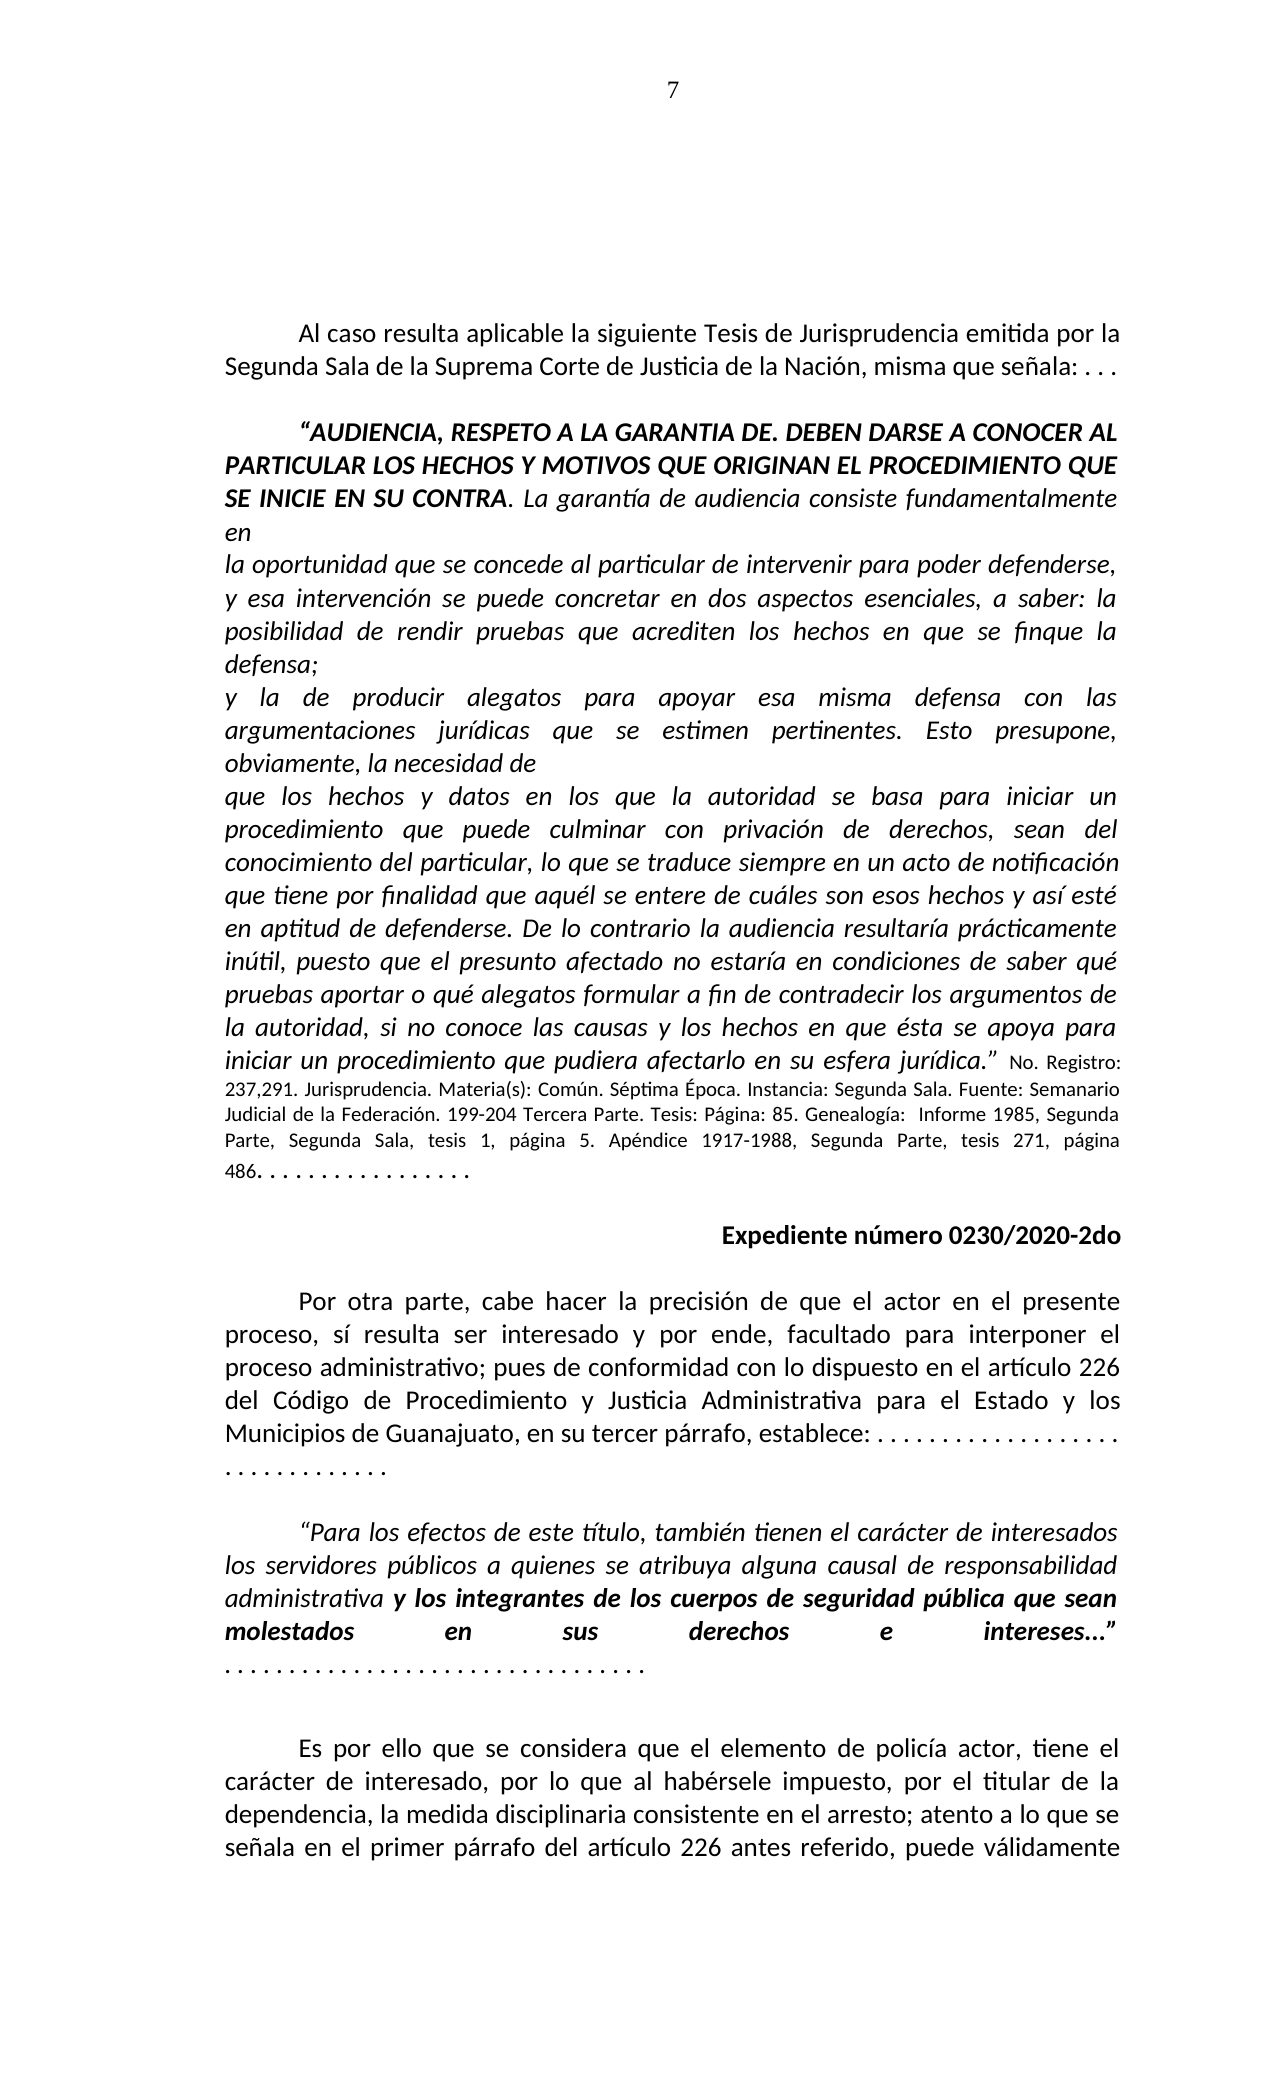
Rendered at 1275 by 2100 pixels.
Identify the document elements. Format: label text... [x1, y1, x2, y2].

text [224, 1731, 1121, 1863]
text “AUDIENCIA, RESPETO A LA GARANTIA DE. DEBEN DARSE A CONOCER AL PARTICULAR LOS HECHOS Y MOTIVOS QUE ORIGINAN EL PROCEDIMIENTO QUE SE INICIE EN SU CONTRA. La garantía de audiencia consiste fundamentalmente en [224, 416, 1121, 548]
text Expediente número 0230/2020-2do [224, 1218, 1121, 1251]
text la oportunidad que se concede al particular de intervenir para poder defenderse, y esa intervención se puede concretar en dos aspectos esenciales, a saber: la posibilidad de rendir pruebas que acrediten los hechos en que se finque la defensa; [224, 548, 1121, 680]
text “Para los efectos de este título, también tienen el carácter de interesados los servidores públicos a quienes se atribuya alguna causal de responsabilidad administrativa y los integrantes de los cuerpos de seguridad pública que sean molestados en sus derechos e intereses...” . . . . . . . . . . . . . . . . . . . . . . . . . . . . . . . . . [224, 1516, 1121, 1681]
text Por otra parte, cabe hacer la precisión de que el actor en el presente proceso, sí resulta ser interesado y por ende, facultado para interponer el proceso administrativo; pues de conformidad con lo dispuesto en el artículo 226 del Código de Procedimiento y Justicia Administrativa para el Estado y los Municipios de Guanajuato, en su tercer párrafo, establece: . . . . . . . . . . . . . . . . . . . . . . . . . . . . . . . . [224, 1284, 1121, 1482]
text y la de producir alegatos para apoyar esa misma defensa con las argumentaciones jurídicas que se estimen pertinentes. Esto presupone, obviamente, la necesidad de [224, 680, 1121, 779]
text Al caso resulta aplicable la siguiente Tesis de Jurisprudencia emitida por la Segunda Sala de la Suprema Corte de Justicia de la Nación, misma que señala: . . . [224, 317, 1121, 383]
text que los hechos y datos en los que la autoridad se basa para iniciar un procedimiento que puede culminar con privación de derechos, sean del conocimiento del particular, lo que se traduce siempre en un acto de notificación que tiene por finalidad que aquél se entere de cuáles son esos hechos y así esté en aptitud de defenderse. De lo contrario la audiencia resultaría prácticamente inútil, puesto que el presunto afectado no estaría en condiciones de saber qué pruebas aportar o qué alegatos formular a fin de contradecir los argumentos de la autoridad, si no conoce las causas y los hechos en que ésta se apoya para iniciar un procedimiento que pudiera afectarlo en su esfera jurídica.” No. Registro: 237,291. Jurisprudencia. Materia(s): Común. Séptima Época. Instancia: Segunda Sala. Fuente: Semanario Judicial de la Federación. 199-204 Tercera Parte. Tesis: Página: 85. Genealogía: Informe 1985, Segunda Parte, Segunda Sala, tesis 1, página 5. Apéndice 1917-1988, Segunda Parte, tesis 271, página 486. . . . . . . . . . . . . . . . . [224, 779, 1121, 1185]
